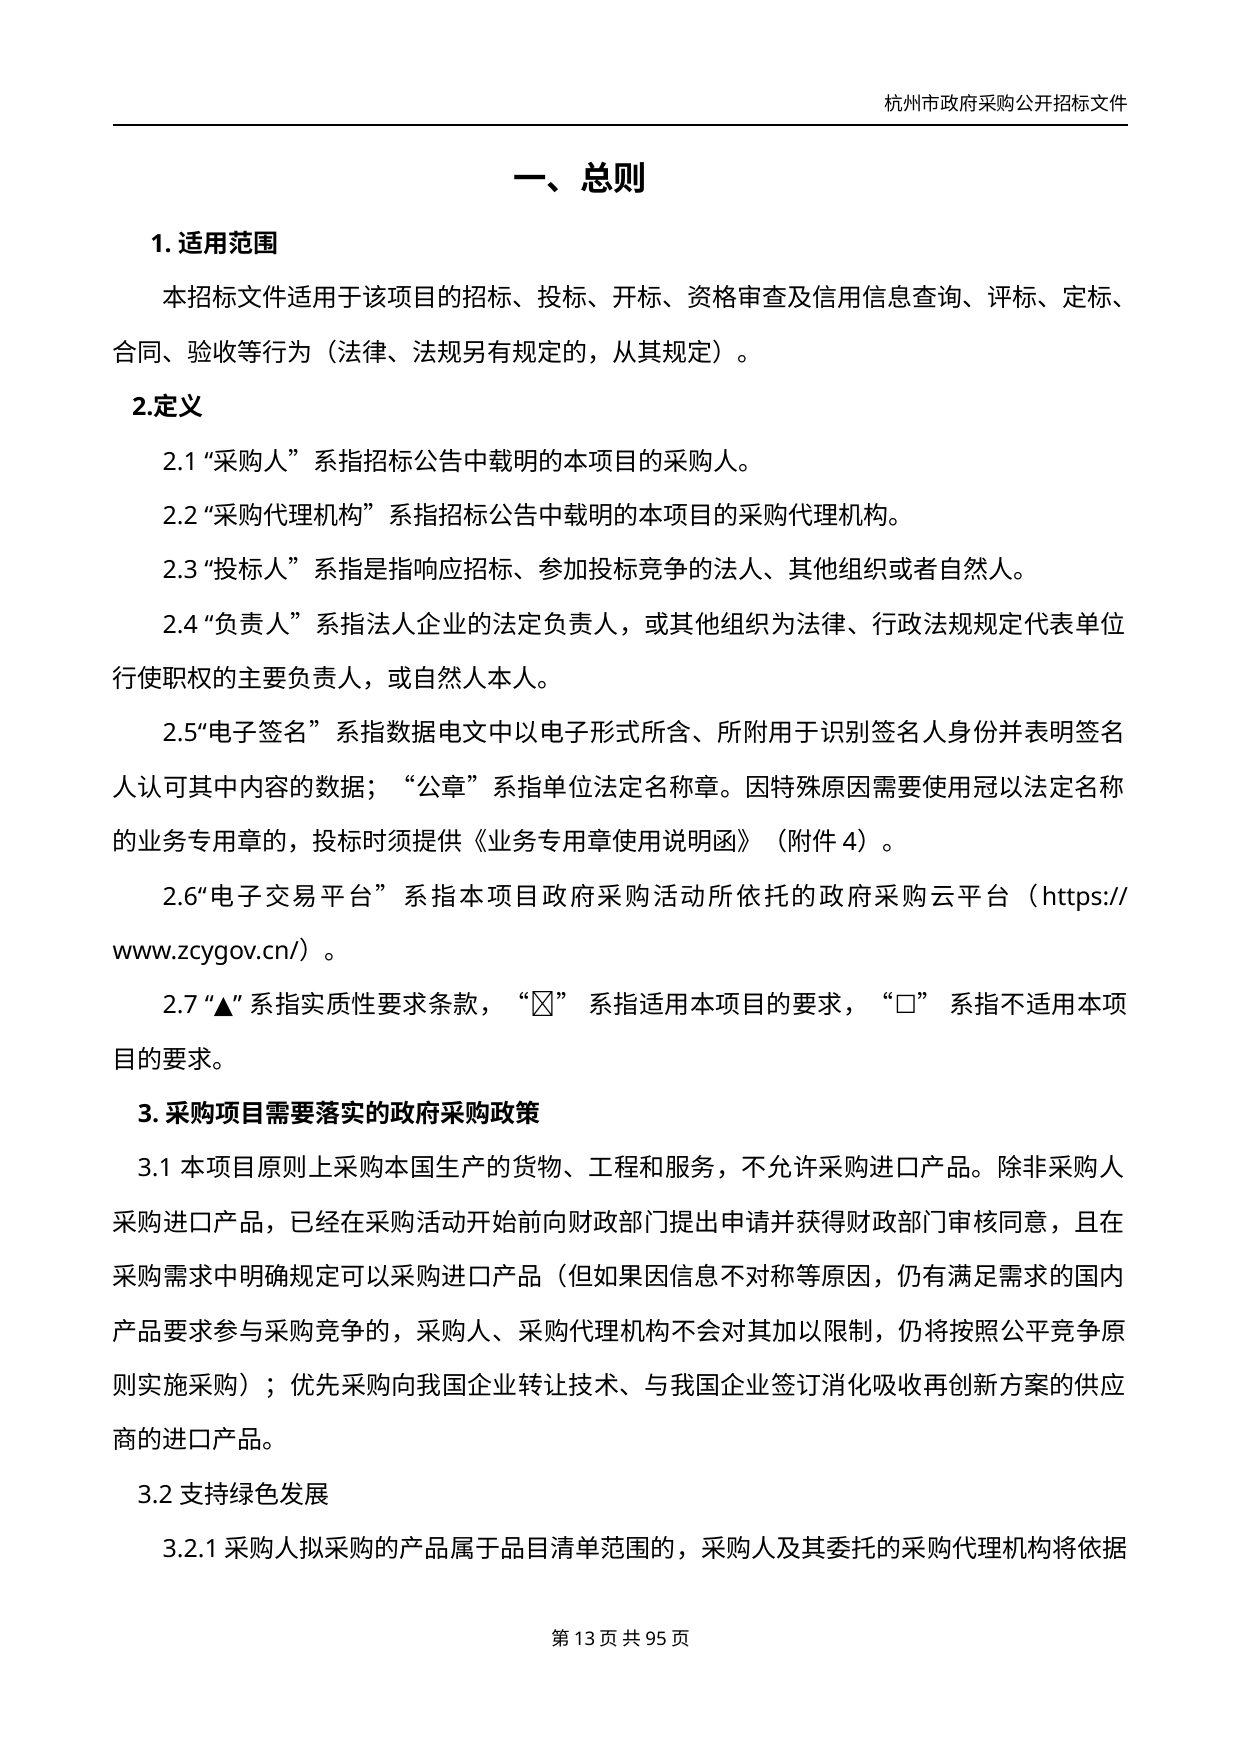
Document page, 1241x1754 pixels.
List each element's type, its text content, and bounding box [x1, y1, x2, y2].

text 3.2 支持绿色发展 [112, 1474, 1128, 1510]
text 本招标文件适用于该项目的招标、投标、开标、资格审查及信用信息查询、评标、定标、合同、验收等行为（法律、法规另有规定的，从其规定）。 [112, 278, 1128, 368]
text 1. 适用范围 [112, 223, 1128, 260]
text 3. 采购项目需要落实的政府采购政策 [112, 1093, 1128, 1130]
text 2.定义 [112, 387, 1128, 423]
text 2.6“电子交易平台”系指本项目政府采购活动所依托的政府采购云平台（https://www.zcygov.cn/）。 [112, 876, 1128, 967]
text 2.4 “负责人”系指法人企业的法定负责人，或其他组织为法律、行政法规规定代表单位行使职权的主要负责人，或自然人本人。 [112, 604, 1128, 695]
text 2.2 “采购代理机构”系指招标公告中载明的本项目的采购代理机构。 [112, 495, 1128, 532]
text 2.7 “▲” 系指实质性要求条款，“” 系指适用本项目的要求，“” 系指不适用本项目的要求。 [112, 985, 1128, 1075]
text 2.5“电子签名”系指数据电文中以电子形式所含、所附用于识别签名人身份并表明签名人认可其中内容的数据；“公章”系指单位法定名称章。因特殊原因需要使用冠以法定名称的业务专用章的，投标时须提供《业务专用章使用说明函》（附件4）。 [112, 713, 1128, 858]
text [112, 1528, 1128, 1565]
text 2.3 “投标人”系指是指响应招标、参加投标竞争的法人、其他组织或者自然人。 [112, 550, 1128, 586]
text 一、总则 [112, 151, 1128, 199]
text 3.1 本项目原则上采购本国生产的货物、工程和服务，不允许采购进口产品。除非采购人采购进口产品，已经在采购活动开始前向财政部门提出申请并获得财政部门审核同意，且在采购需求中明确规定可以采购进口产品（但如果因信息不对称等原因，仍有满足需求的国内产品要求参与采购竞争的，采购人、采购代理机构不会对其加以限制，仍将按照公平竞争原则实施采购）；优先采购向我国企业转让技术、与我国企业签订消化吸收再创新方案的供应商的进口产品。 [112, 1148, 1128, 1456]
text 2.1 “采购人”系指招标公告中载明的本项目的采购人。 [112, 441, 1128, 477]
